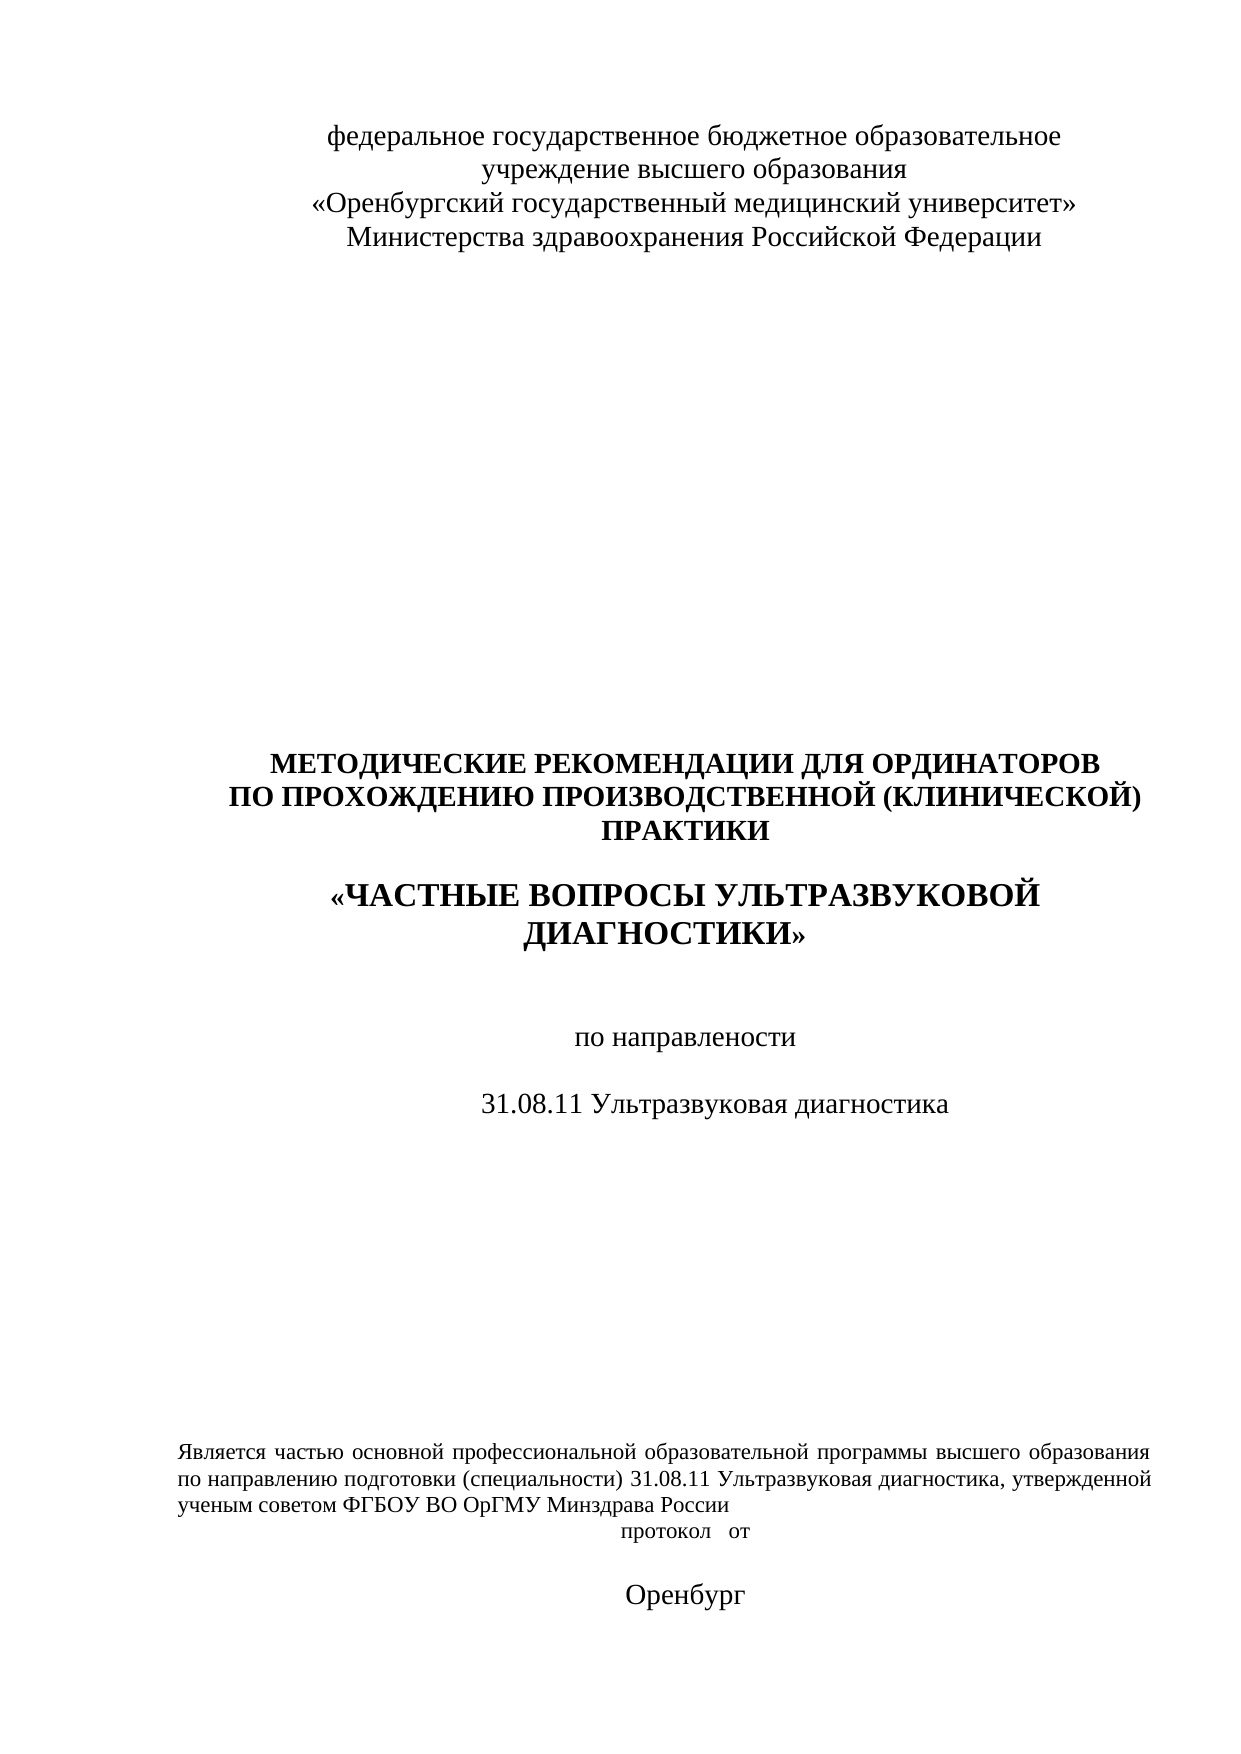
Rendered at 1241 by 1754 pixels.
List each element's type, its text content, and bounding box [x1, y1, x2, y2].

text по направлености [177, 1019, 1152, 1052]
text ПО ПРОХОЖДЕНИЮ ПРОИЗВОДСТВЕННОЙ (КЛИНИЧЕСКОЙ) ПРАКТИКИ [219, 779, 1152, 846]
text протокол от [177, 1517, 1152, 1544]
text «ЧАСТНЫЕ ВОПРОСЫ УЛЬТРАЗВУКОВОЙ ДИАГНОСТИКИ» [177, 875, 1152, 952]
text Министерства здравоохранения Российской Федерации [177, 219, 1211, 252]
text учреждение высшего образования [177, 152, 1211, 185]
text МЕТОДИЧЕСКИЕ РЕКОМЕНДАЦИИ ДЛЯ ОРДИНАТОРОВ [219, 746, 1152, 779]
text 31.08.11 Ультразвуковая диагностика [177, 1086, 1211, 1119]
text федеральное государственное бюджетное образовательное [177, 118, 1211, 152]
text Оренбург [177, 1577, 1152, 1611]
text «Оренбургский государственный медицинский университет» [177, 185, 1211, 219]
text Является частью основной профессиональной образовательной программы высшего образования по направлению подготовки (специальности) 31.08.11 Ультразвуковая диагностика, утвержденной ученым советом ФГБОУ ВО ОрГМУ Минздрава России [177, 1438, 1152, 1517]
